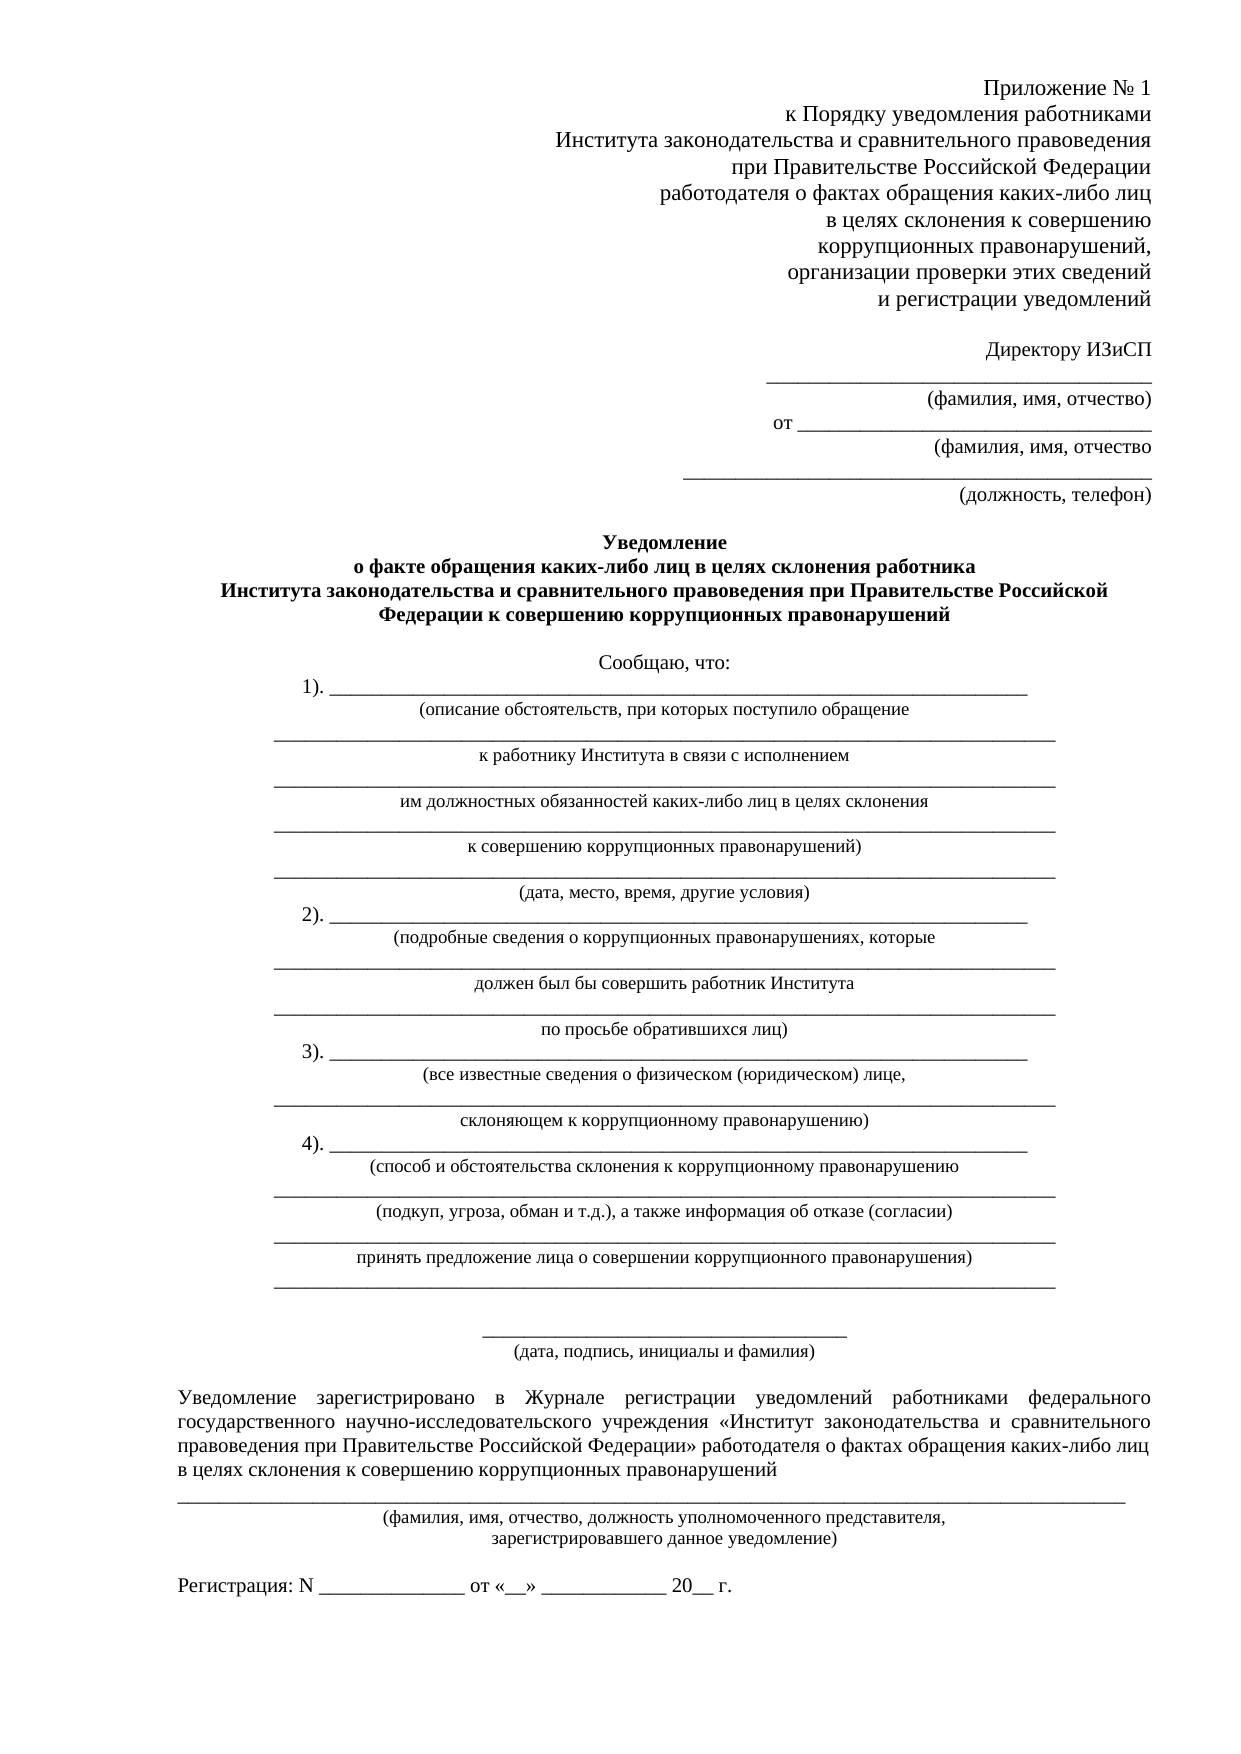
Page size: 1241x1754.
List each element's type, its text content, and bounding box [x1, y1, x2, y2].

text от __________________________________ [177, 409, 1152, 434]
text работодателя о фактах обращения каких-либо лиц [177, 179, 1152, 206]
text (подробные сведения о коррупционных правонарушениях, которые [177, 926, 1152, 948]
text принять предложение лица о совершении коррупционного правонарушения) [177, 1246, 1152, 1267]
text о факте обращения каких-либо лиц в целях склонения работника [177, 554, 1152, 578]
text склоняющем к коррупционному правонарушению) [177, 1109, 1152, 1131]
text (все известные сведения о физическом (юридическом) лице, [177, 1063, 1152, 1085]
text организации проверки этих сведений [177, 258, 1152, 285]
text (должность, телефон) [177, 482, 1152, 506]
text и регистрации уведомлений [177, 285, 1152, 311]
text ___________________________________________________________________________ [177, 1222, 1152, 1246]
text ___________________________________________________________________________ [177, 720, 1152, 744]
text Уведомление [177, 530, 1152, 554]
text 4). ___________________________________________________________________ [177, 1131, 1152, 1154]
text к Порядку уведомления работниками [177, 100, 1152, 127]
text 2). ___________________________________________________________________ [177, 902, 1152, 926]
text Института законодательства и сравнительного правоведения при Правительстве Российской Федерации к совершению коррупционных правонарушений [177, 578, 1152, 626]
text ___________________________________________________________________________________________ [177, 1481, 1152, 1506]
text Регистрация: N ______________ от «__» ____________ 20__ г. [177, 1573, 1152, 1597]
text Сообщаю, что: [177, 650, 1152, 674]
text (описание обстоятельств, при которых поступило обращение [177, 698, 1152, 720]
text зарегистрировавшего данное уведомление) [177, 1527, 1152, 1549]
text Уведомление зарегистрировано в Журнале регистрации уведомлений работниками федерального государственного научно-исследовательского учреждения «Институт законодательства и сравнительного правоведения при Правительстве Российской Федерации» работодателя о фактах обращения каких-либо лиц [177, 1385, 1152, 1457]
text им должностных обязанностей каких-либо лиц в целях склонения [177, 789, 1152, 811]
text ___________________________________________________________________________ [177, 1085, 1152, 1109]
text (подкуп, угроза, обман и т.д.), а также информация об отказе (согласии) [177, 1200, 1152, 1222]
text 1). ___________________________________________________________________ [177, 674, 1152, 698]
text (фамилия, имя, отчество [177, 434, 1152, 458]
text по просьбе обратившихся лиц) [177, 1018, 1152, 1039]
text (фамилия, имя, отчество) [177, 386, 1152, 409]
text ___________________________________________________________________________ [177, 1267, 1152, 1291]
text Директору ИЗиСП [650, 337, 1152, 361]
text ___________________________________________________________________________ [177, 811, 1152, 835]
text Приложение № 1 [177, 74, 1152, 100]
text (дата, подпись, инициалы и фамилия) [177, 1339, 1152, 1361]
text коррупционных правонарушений, [177, 232, 1152, 258]
text ___________________________________ [177, 1316, 1152, 1339]
text к работнику Института в связи с исполнением [177, 744, 1152, 766]
text к совершению коррупционных правонарушений) [177, 835, 1152, 857]
text должен был бы совершить работник Института [177, 972, 1152, 994]
text ___________________________________________________________________________ [177, 994, 1152, 1018]
text _____________________________________ [177, 361, 1152, 386]
text при Правительстве Российской Федерации [177, 153, 1152, 179]
text ___________________________________________________________________________ [177, 948, 1152, 972]
text (дата, место, время, другие условия) [177, 881, 1152, 902]
text Института законодательства и сравнительного правоведения [177, 127, 1152, 153]
text в целях склонения к совершению [177, 206, 1152, 232]
text ___________________________________________________________________________ [177, 1176, 1152, 1200]
text (способ и обстоятельства склонения к коррупционному правонарушению [177, 1154, 1152, 1176]
text ___________________________________________________________________________ [177, 766, 1152, 789]
text 3). ___________________________________________________________________ [177, 1039, 1152, 1063]
text _____________________________________________ [177, 458, 1152, 482]
text в целях склонения к совершению коррупционных правонарушений [177, 1457, 1152, 1481]
text ___________________________________________________________________________ [177, 857, 1152, 881]
text (фамилия, имя, отчество, должность уполномоченного представителя, [177, 1506, 1152, 1527]
